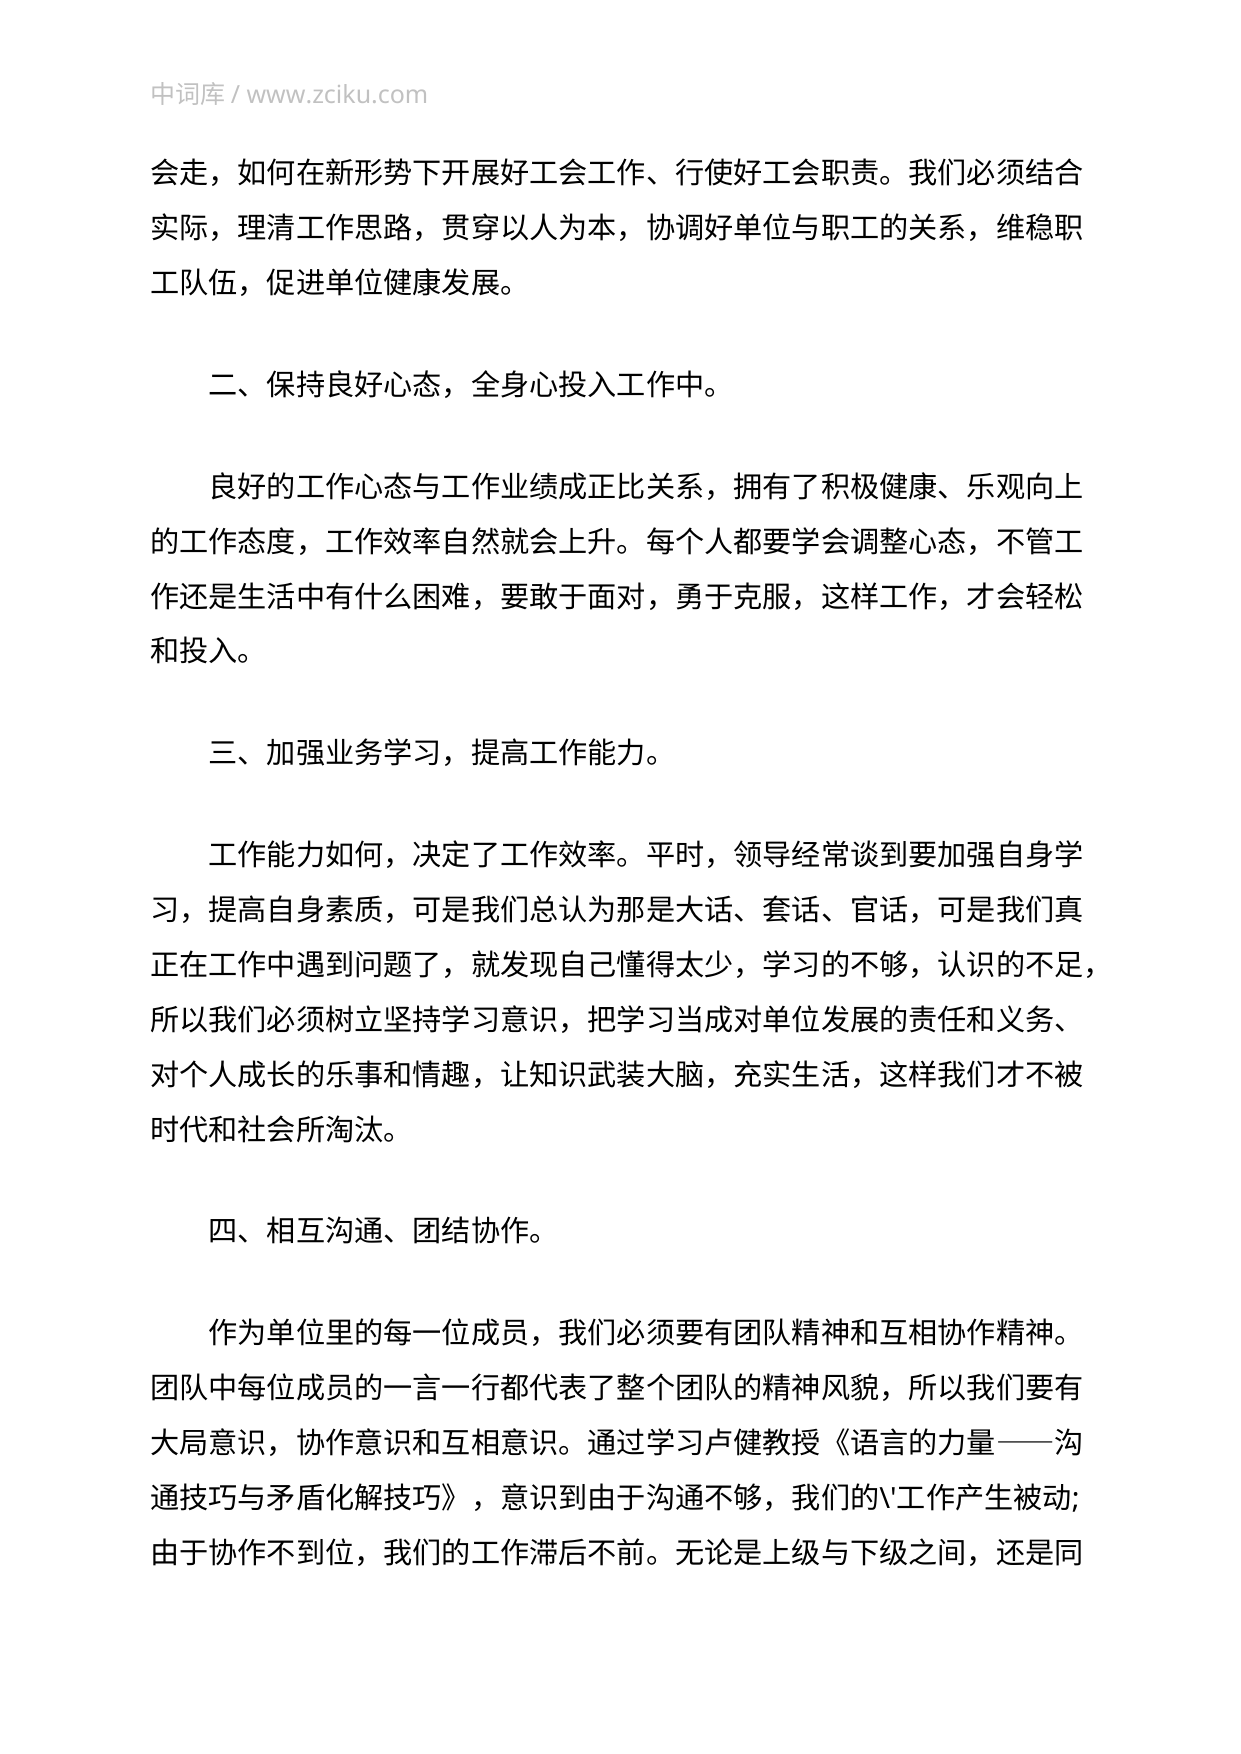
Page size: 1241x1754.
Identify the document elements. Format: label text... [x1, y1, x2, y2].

text 四、相互沟通、团结协作。 [150, 1208, 1090, 1250]
text 二、保持良好心态，全身心投入工作中。 [150, 362, 1090, 404]
text 三、加强业务学习，提高工作能力。 [150, 730, 1090, 772]
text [150, 1309, 1090, 1572]
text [150, 150, 1090, 302]
text 良好的工作心态与工作业绩成正比关系，拥有了积极健康、乐观向上的工作态度，工作效率自然就会上升。每个人都要学会调整心态，不管工作还是生活中有什么困难，要敢于面对，勇于克服，这样工作，才会轻松和投入。 [150, 463, 1090, 670]
text 工作能力如何，决定了工作效率。平时，领导经常谈到要加强自身学习，提高自身素质，可是我们总认为那是大话、套话、官话，可是我们真正在工作中遇到问题了，就发现自己懂得太少，学习的不够，认识的不足，所以我们必须树立坚持学习意识，把学习当成对单位发展的责任和义务、对个人成长的乐事和情趣，让知识武装大脑，充实生活，这样我们才不被时代和社会所淘汰。 [150, 832, 1090, 1148]
